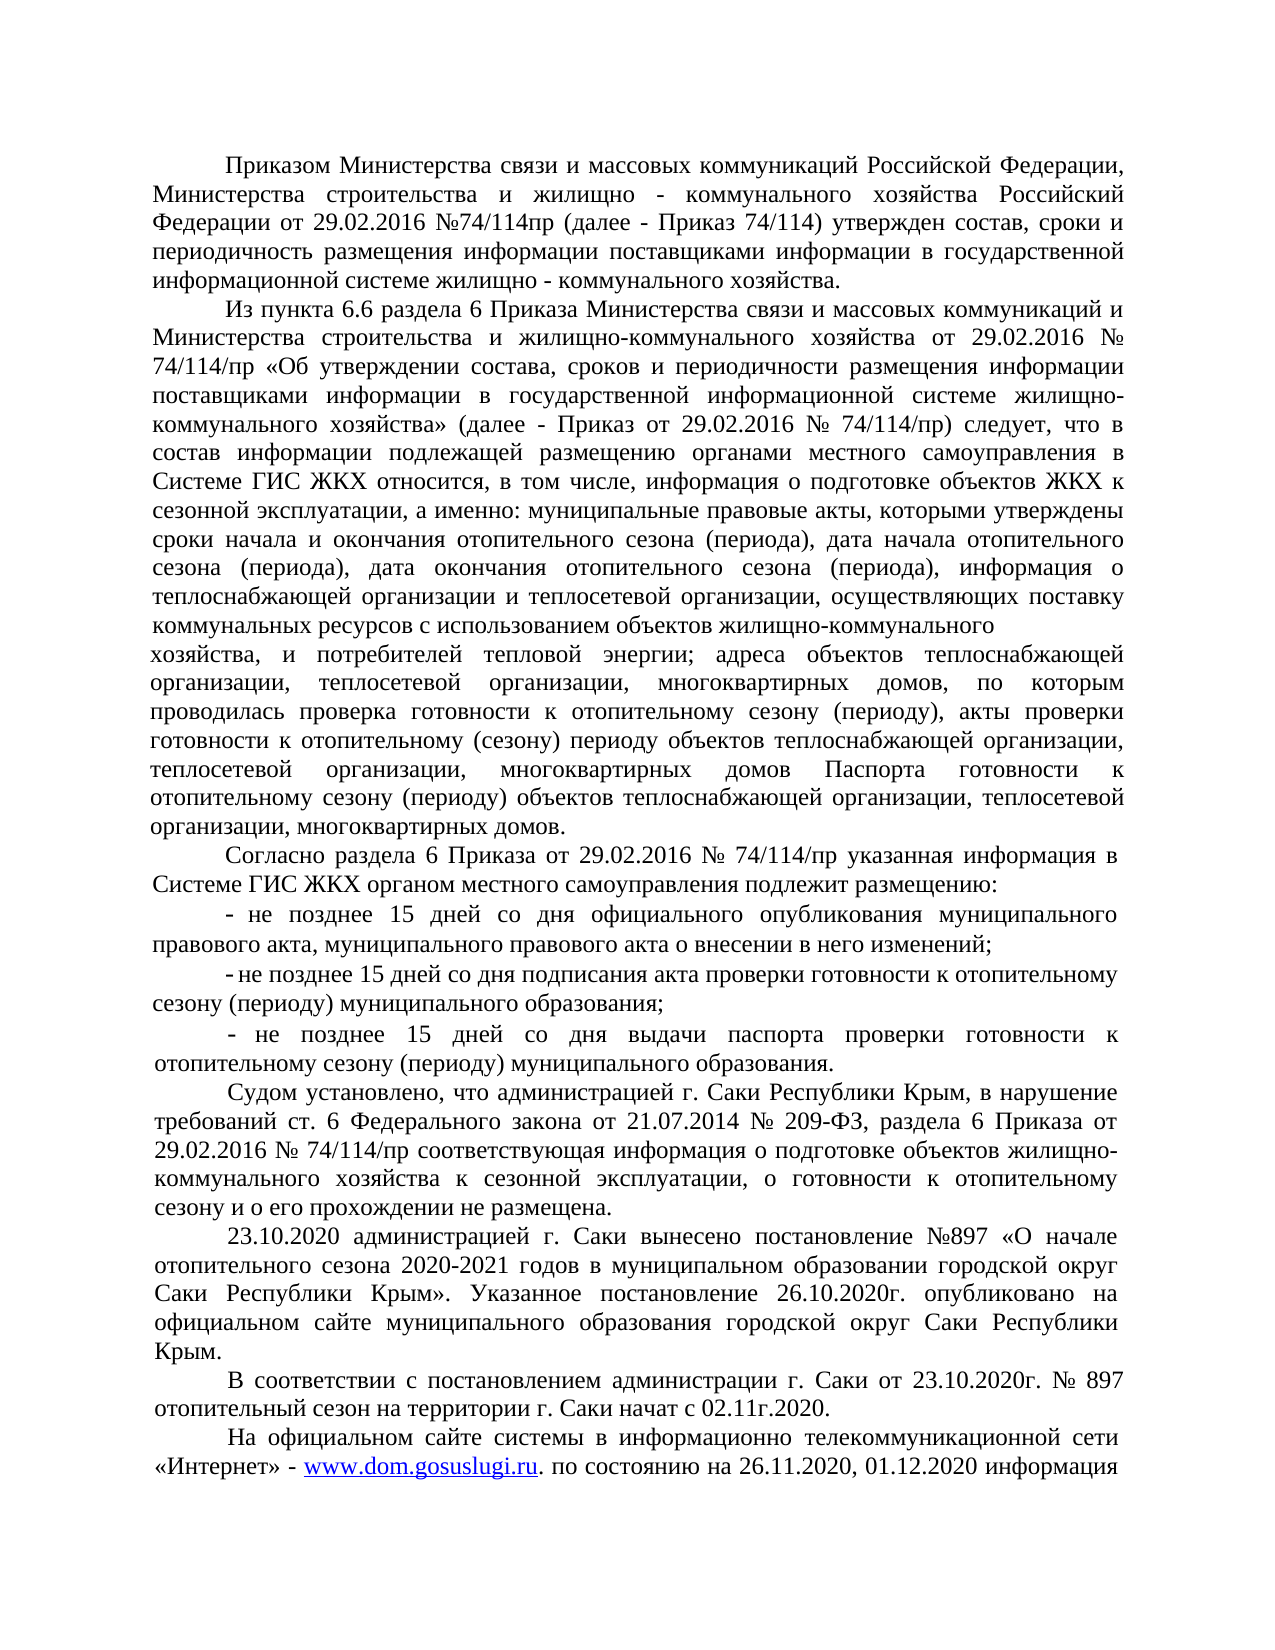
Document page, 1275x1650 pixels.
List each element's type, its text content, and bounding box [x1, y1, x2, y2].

text 23.10.2020 администрацией г. Саки вынесено постановление №897 «О начале отопительного сезона 2020-2021 годов в муниципальном образовании городской округ Саки Республики Крым». Указанное постановление 26.10.2020г. опубликовано на официальном сайте муниципального образования городской округ Саки Республики Крым. [154, 1221, 1119, 1365]
text Приказом Министерства связи и массовых коммуникаций Российской Федерации, Министерства строительства и жилищно - коммунального хозяйства Российский Федерации от 29.02.2016 №74/114пр (далее - Приказ 74/114) утвержден состав, сроки и периодичность размещения информации поставщиками информации в государственной информационной системе жилищно - коммунального хозяйства. [152, 150, 1125, 294]
text - не позднее 15 дней со дня официального опубликования муниципального правового акта, муниципального правового акта о внесении в него изменений; [152, 897, 1119, 957]
text Судом установлено, что администрацией г. Саки Республики Крым, в нарушение требований ст. 6 Федерального закона от 21.07.2014 № 209-ФЗ, раздела 6 Приказа от 29.02.2016 № 74/114/пр соответствующая информация о подготовке объектов жилищно-коммунального хозяйства к сезонной эксплуатации, о готовности к отопительному сезону и о его прохождении не размещена. [154, 1077, 1119, 1221]
text хозяйства, и потребителей тепловой энергии; адреса объектов теплоснабжающей организации, теплосетевой организации, многоквартирных домов, по которым проводилась проверка готовности к отопительному сезону (периоду), акты проверки готовности к отопительному (сезону) периоду объектов теплоснабжающей организации, теплосетевой организации, многоквартирных домов Паспорта готовности к отопительному сезону (периоду) объектов теплоснабжающей организации, теплосетевой организации, многоквартирных домов. [150, 639, 1125, 840]
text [154, 1422, 1119, 1480]
text В соответствии с постановлением администрации г. Саки от 23.10.2020г. № 897 отопительный сезон на территории г. Саки начат с 02.11г.2020. [154, 1365, 1125, 1422]
text - не позднее 15 дней со дня подписания акта проверки готовности к отопительному сезону (периоду) муниципального образования; [152, 957, 1119, 1017]
text Согласно раздела 6 Приказа от 29.02.2016 № 74/114/пр указанная информация в Системе ГИС ЖКХ органом местного самоуправления подлежит размещению: [152, 840, 1119, 897]
text - не позднее 15 дней со дня выдачи паспорта проверки готовности к отопительному сезону (периоду) муниципального образования. [154, 1017, 1119, 1077]
text Из пункта 6.6 раздела 6 Приказа Министерства связи и массовых коммуникаций и Министерства строительства и жилищно-коммунального хозяйства от 29.02.2016 № 74/114/пр «Об утверждении состава, сроков и периодичности размещения информации поставщиками информации в государственной информационной системе жилищно-коммунального хозяйства» (далее - Приказ от 29.02.2016 № 74/114/пр) следует, что в состав информации подлежащей размещению органами местного самоуправления в Системе ГИС ЖКХ относится, в том числе, информация о подготовке объектов ЖКХ к сезонной эксплуатации, а именно: муниципальные правовые акты, которыми утверждены сроки начала и окончания отопительного сезона (периода), дата начала отопительного сезона (периода), дата окончания отопительного сезона (периода), информация о теплоснабжающей организации и теплосетевой организации, осуществляющих поставку коммунальных ресурсов с использованием объектов жилищно-коммунального [152, 294, 1125, 639]
